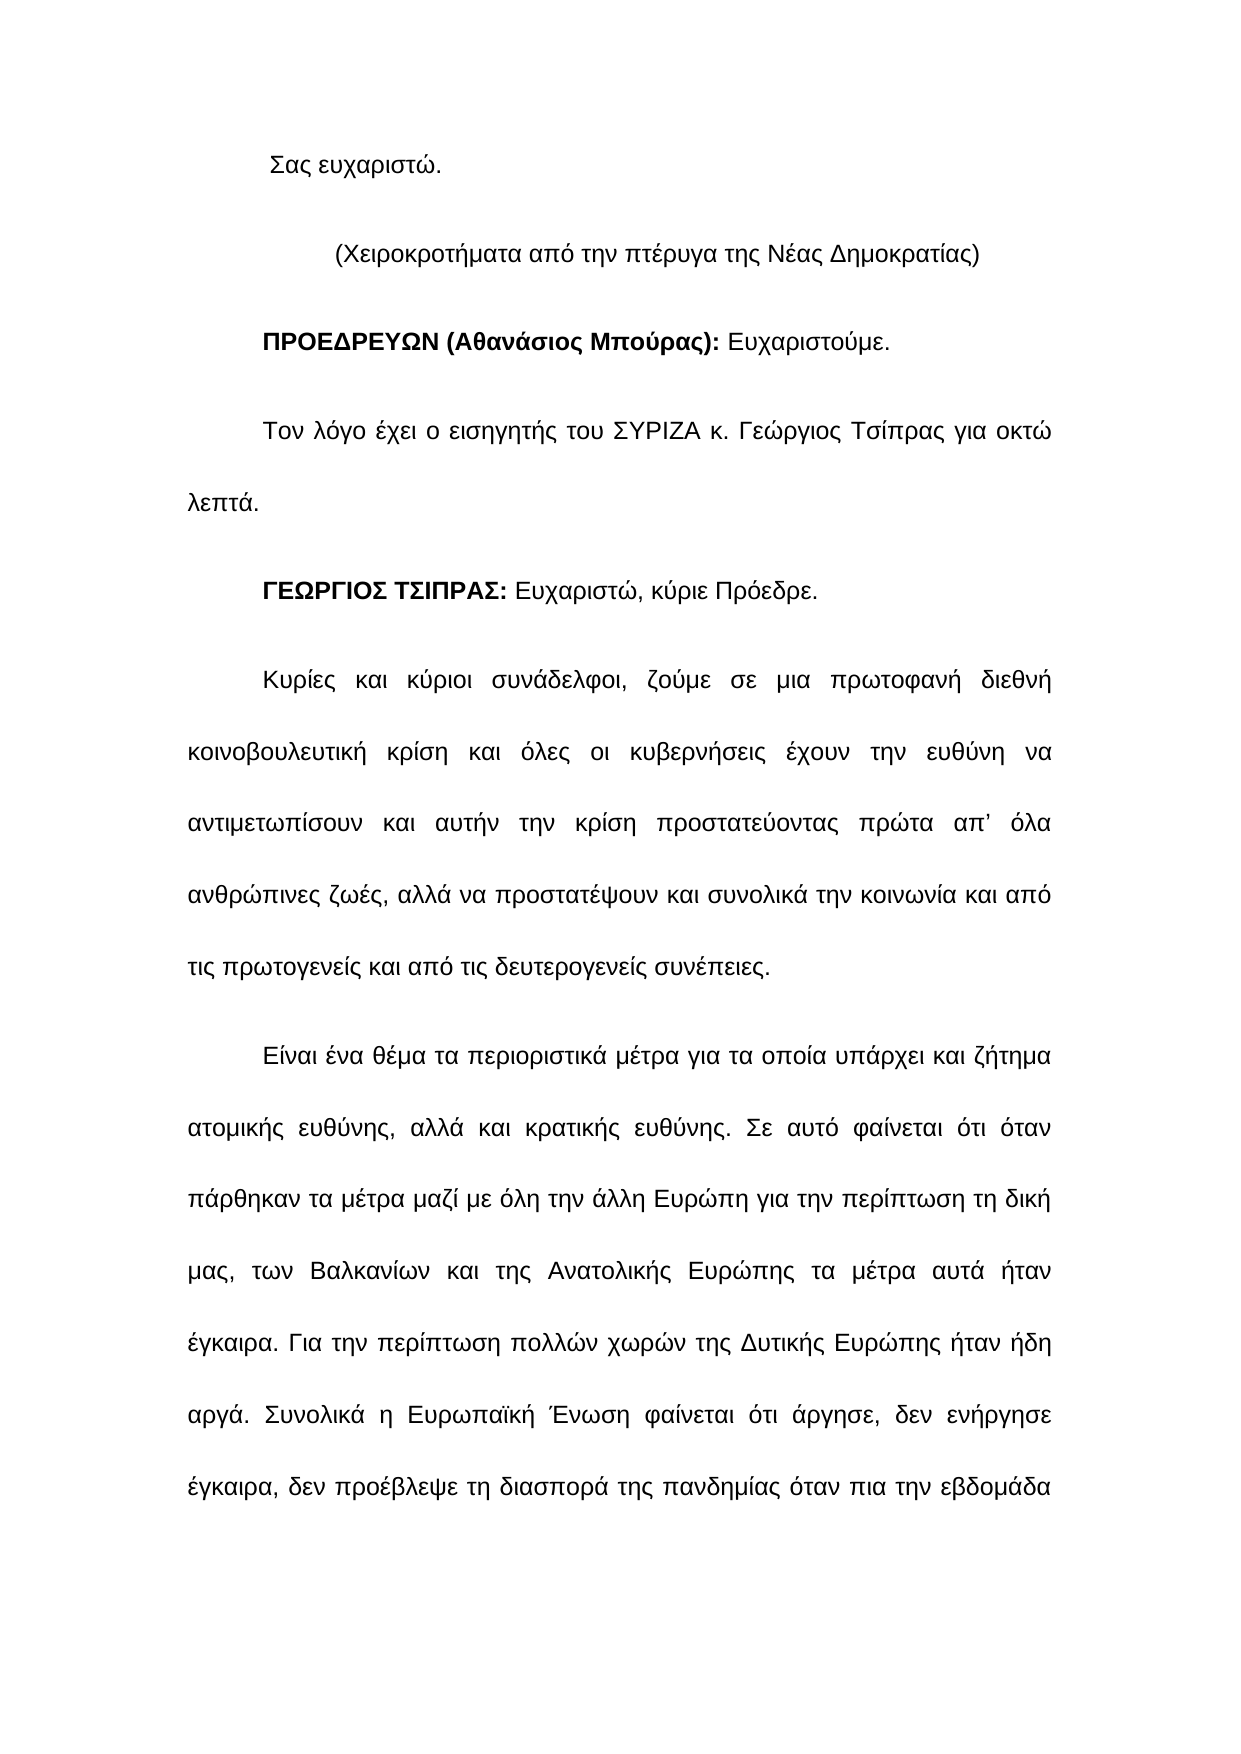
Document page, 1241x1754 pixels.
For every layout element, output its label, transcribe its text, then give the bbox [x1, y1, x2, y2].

text (Χειροκροτήματα από την πτέρυγα της Νέας Δημοκρατίας) [187, 238, 1053, 267]
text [187, 1041, 1053, 1501]
text Σας ευχαριστώ. [187, 150, 1053, 179]
text ΠΡΟΕΔΡΕΥΩΝ (Αθανάσιος Μπούρας): Ευχαριστούμε. [187, 327, 1053, 356]
text Κυρίες και κύριοι συνάδελφοι, ζούμε σε μια πρωτοφανή διεθνή κοινοβουλευτική κρίση και όλες οι κυβερνήσεις έχουν την ευθύνη να αντιμετωπίσουν και αυτήν την κρίση προστατεύοντας πρώτα απ’ όλα ανθρώπινες ζωές, αλλά να προστατέψουν και συνολικά την κοινωνία και από τις πρωτογενείς και από τις δευτερογενείς συνέπειες. [187, 664, 1053, 981]
text Τον λόγο έχει ο εισηγητής του ΣΥΡΙΖΑ κ. Γεώργιος Τσίπρας για οκτώ λεπτά. [187, 416, 1053, 516]
text ΓΕΩΡΓΙΟΣ ΤΣΙΠΡΑΣ: Ευχαριστώ, κύριε Πρόεδρε. [187, 576, 1053, 605]
